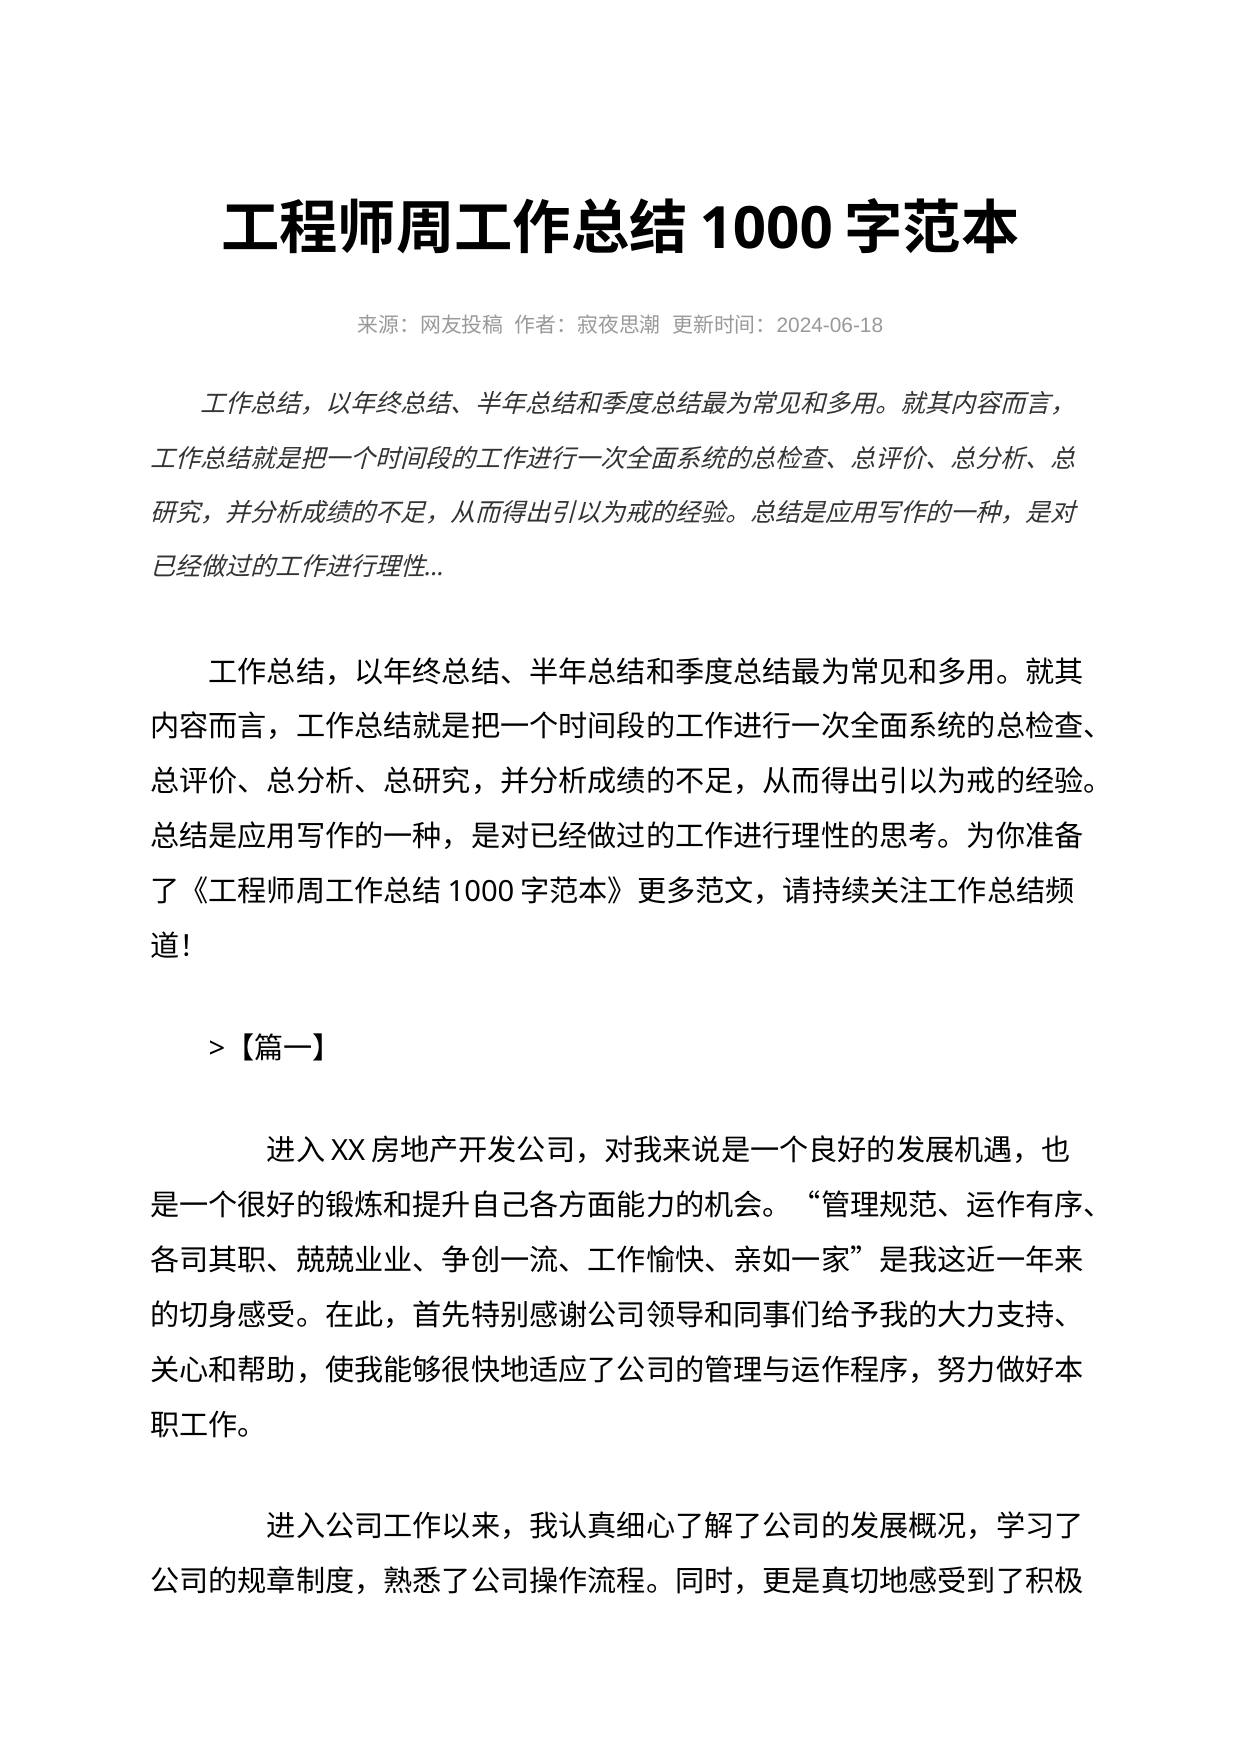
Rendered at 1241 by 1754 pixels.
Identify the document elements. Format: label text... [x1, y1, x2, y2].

subtitle 工程师周工作总结1000字范本 [150, 181, 1090, 266]
text 工作总结，以年终总结、半年总结和季度总结最为常见和多用。就其内容而言，工作总结就是把一个时间段的工作进行一次全面系统的总检查、总评价、总分析、总研究，并分析成绩的不足，从而得出引以为戒的经验。总结是应用写作的一种，是对已经做过的工作进行理性... [150, 384, 1090, 583]
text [150, 1503, 1090, 1600]
text 来源：网友投稿 作者：寂夜思潮 更新时间：2024-06-18 [150, 313, 1090, 337]
text >【篇一】 [150, 1024, 1090, 1067]
text 进入XX房地产开发公司，对我来说是一个良好的发展机遇，也是一个很好的锻炼和提升自己各方面能力的机会。“管理规范、运作有序、各司其职、兢兢业业、争创一流、工作愉快、亲如一家”是我这近一年来的切身感受。在此，首先特别感谢公司领导和同事们给予我的大力支持、关心和帮助，使我能够很快地适应了公司的管理与运作程序，努力做好本职工作。 [150, 1126, 1090, 1443]
text 工作总结，以年终总结、半年总结和季度总结最为常见和多用。就其内容而言，工作总结就是把一个时间段的工作进行一次全面系统的总检查、总评价、总分析、总研究，并分析成绩的不足，从而得出引以为戒的经验。总结是应用写作的一种，是对已经做过的工作进行理性的思考。为你准备了《工程师周工作总结1000字范本》更多范文，请持续关注工作总结频道！ [150, 648, 1090, 965]
